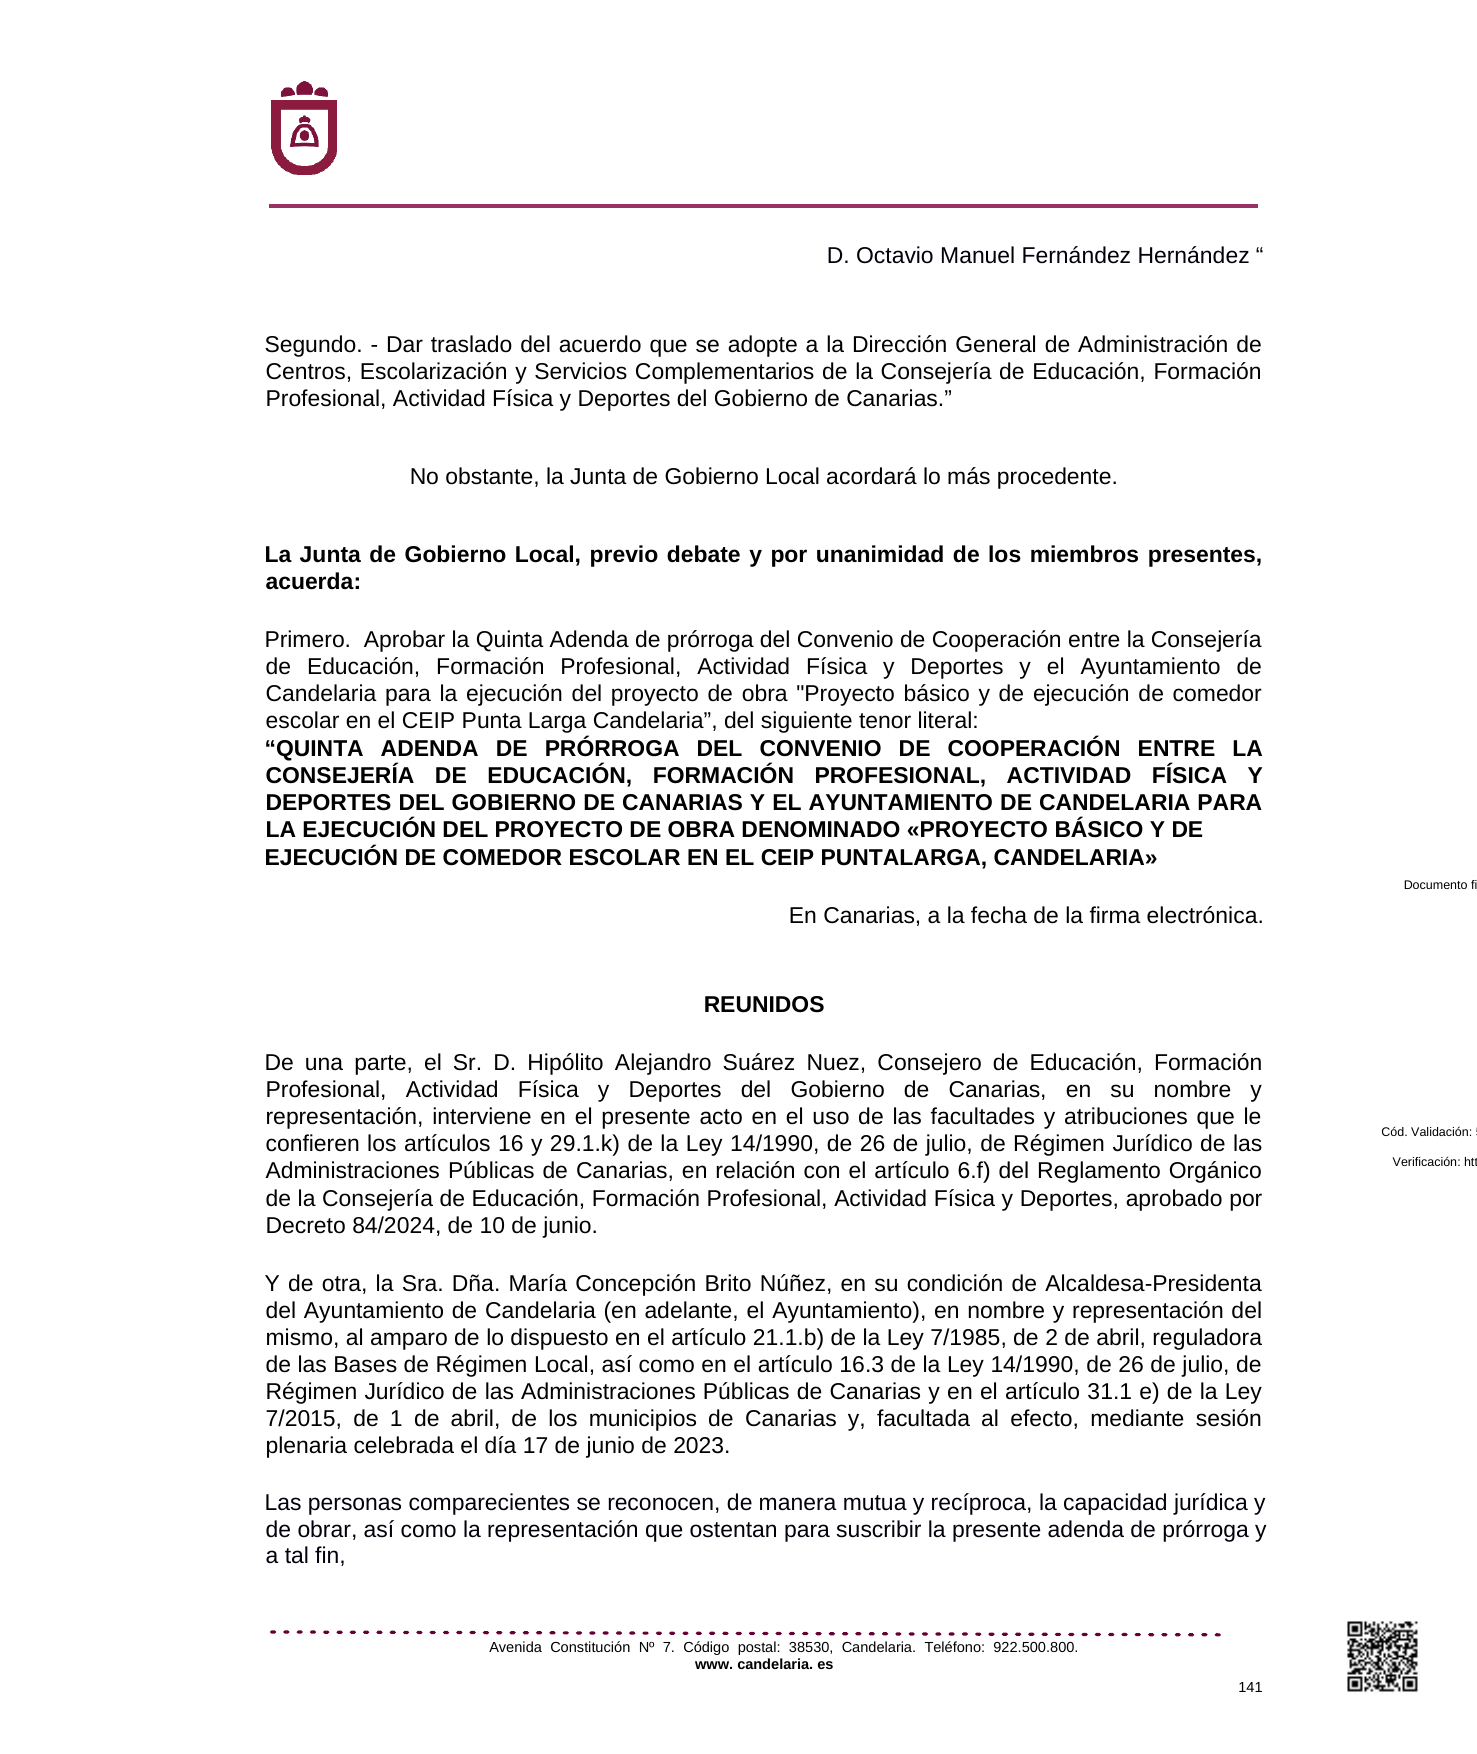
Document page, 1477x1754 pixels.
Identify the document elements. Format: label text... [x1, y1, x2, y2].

picture [1346, 1620, 1420, 1694]
picture [271, 81, 337, 175]
text No obstante, la Junta de Gobierno Local acordará lo más procedente. [251, 463, 1276, 489]
text Segundo. - Dar traslado del acuerdo que se adopte a la Dirección General de Administración de Centros, Escolarización y Servicios Complementarios de la Consejería de Educación, Formación Profesional, Actividad Física y Deportes del Gobierno de Canarias.” [264, 331, 1263, 412]
subtitle REUNIDOS [251, 991, 1277, 1017]
text De una parte, el Sr. D. Hipólito Alejandro Suárez Nuez, Consejero de Educación, Formación Profesional, Actividad Física y Deportes del Gobierno de Canarias, en su nombre y representación, interviene en el presente acto en el uso de las facultades y atribuciones que le confieren los artículos 16 y 29.1.k) de la Ley 14/1990, de 26 de julio, de Régimen Jurídico de las Administraciones Públicas de Canarias, en relación con el artículo 6.f) del Reglamento Orgánico de la Consejería de Educación, Formación Profesional, Actividad Física y Deportes, aprobado por Decreto 84/2024, de 10 de junio. [264, 1049, 1263, 1238]
text Las personas comparecientes se reconocen, de manera mutua y recíproca, la capacidad jurídica y de obrar, así como la representación que ostentan para suscribir la presente adenda de prórroga y a tal fin, [264, 1490, 1281, 1568]
text Y de otra, la Sra. Dña. María Concepción Brito Núñez, en su condición de Alcaldesa-Presidenta del Ayuntamiento de Candelaria (en adelante, el Ayuntamiento), en nombre y representación del mismo, al amparo de lo dispuesto en el artículo 21.1.b) de la Ley 7/1985, de 2 de abril, reguladora de las Bases de Régimen Local, así como en el artículo 16.3 de la Ley 14/1990, de 26 de julio, de Régimen Jurídico de las Administraciones Públicas de Canarias y en el artículo 31.1 e) de la Ley 7/2015, de 1 de abril, de los municipios de Canarias y, facultada al efecto, mediante sesión plenaria celebrada el día 17 de junio de 2023. [264, 1269, 1263, 1458]
text Primero. Aprobar la Quinta Adenda de prórroga del Convenio de Cooperación entre la Consejería de Educación, Formación Profesional, Actividad Física y Deportes y el Ayuntamiento de Candelaria para la ejecución del proyecto de obra "Proyecto básico y de ejecución de comedor escolar en el CEIP Punta Larga Candelaria”, del siguiente tenor literal: [264, 626, 1263, 734]
text “QUINTA ADENDA DE PRÓRROGA DEL CONVENIO DE COOPERACIÓN ENTRE LA CONSEJERÍA DE EDUCACIÓN, FORMACIÓN PROFESIONAL, ACTIVIDAD FÍSICA Y DEPORTES DEL GOBIERNO DE CANARIAS Y EL AYUNTAMIENTO DE CANDELARIA PARA LA EJECUCIÓN DEL PROYECTO DE OBRA DENOMINADO «PROYECTO BÁSICO Y DE [264, 735, 1263, 843]
text La Junta de Gobierno Local, previo debate y por unanimidad de los miembros presentes, acuerda: [264, 541, 1263, 595]
text D. Octavio Manuel Fernández Hernández “ [251, 242, 1263, 268]
text En Canarias, a la fecha de la firma electrónica. [251, 902, 1264, 928]
text EJECUCIÓN DE COMEDOR ESCOLAR EN EL CEIP PUNTALARGA, CANDELARIA» [264, 844, 1263, 870]
